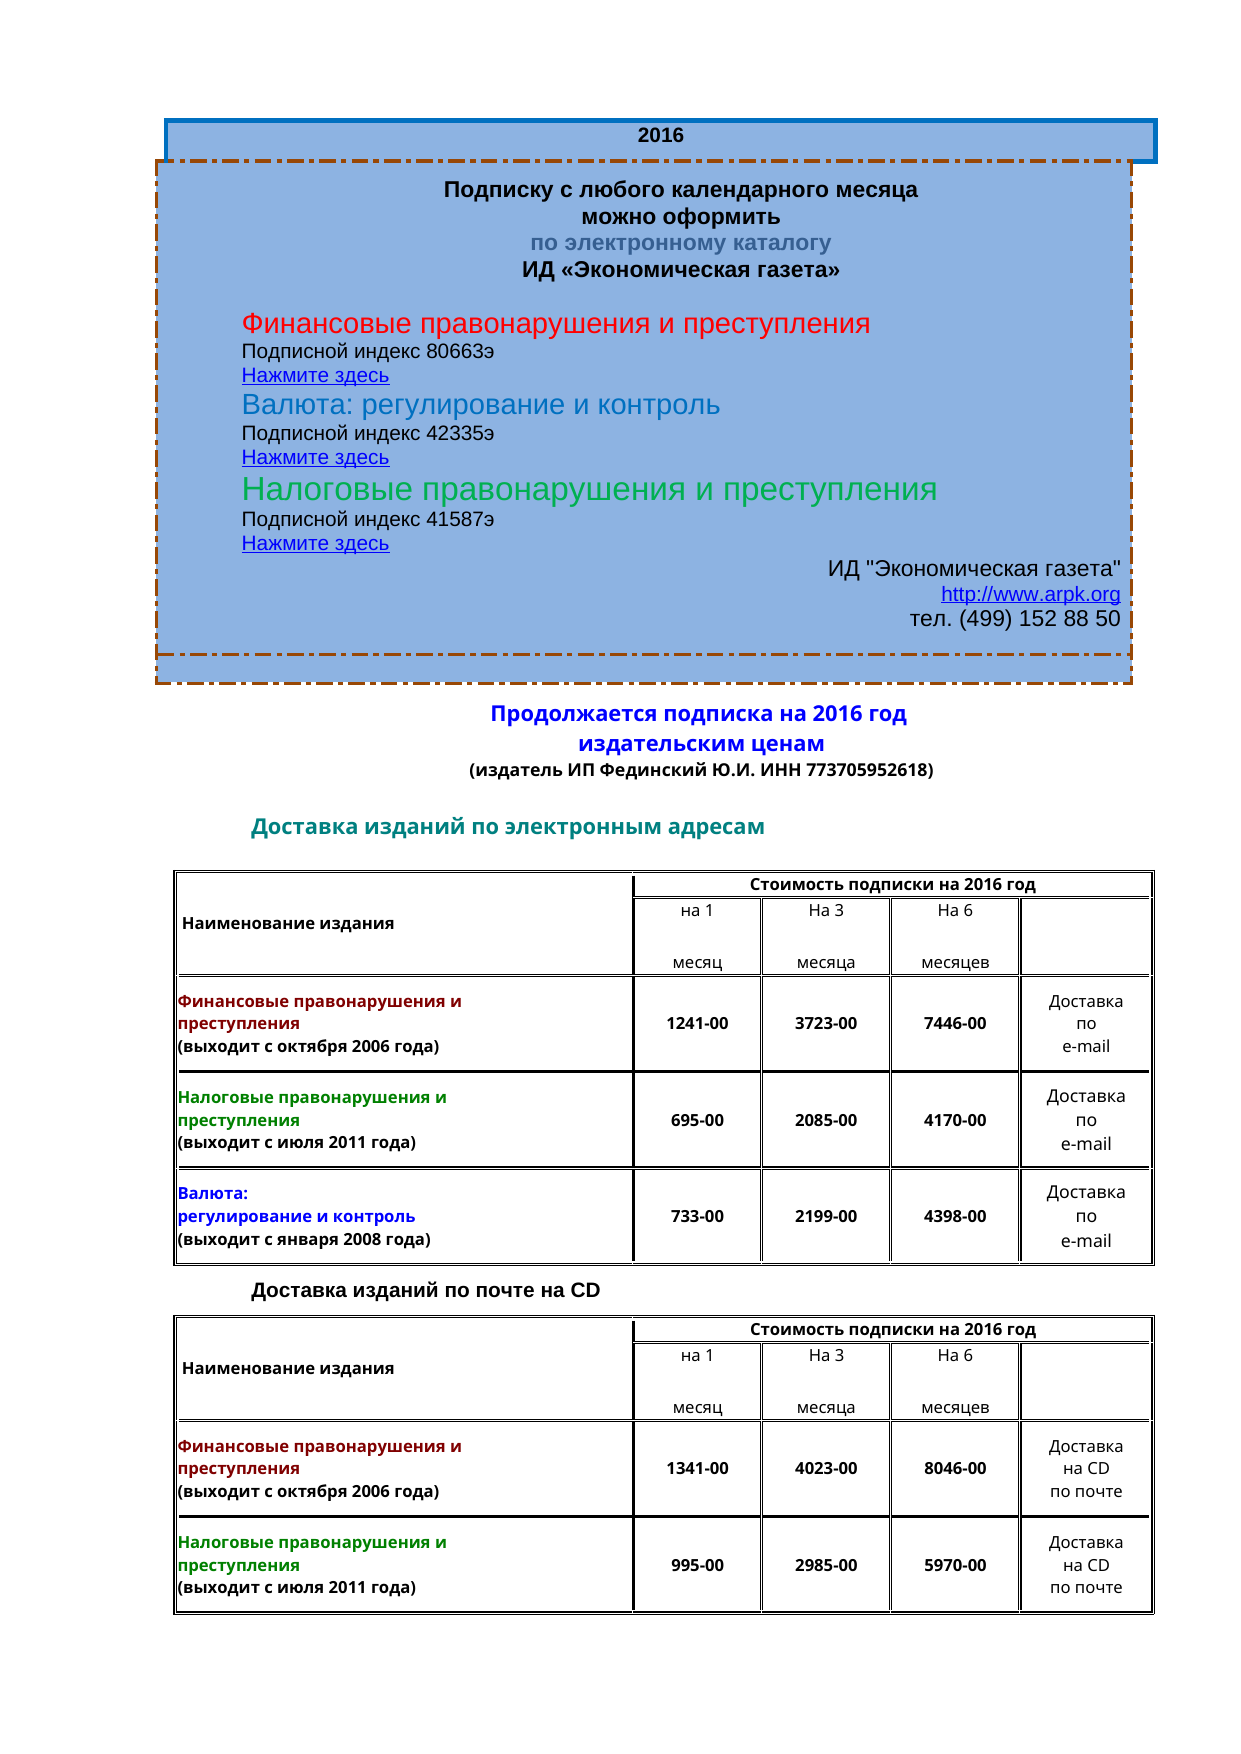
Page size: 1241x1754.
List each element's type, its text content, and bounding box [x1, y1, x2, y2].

table_header Наименование издания [175, 871, 633, 973]
table_header Стоимость подписки на 2016 год [633, 873, 1151, 896]
text Доставка изданий по почте на CD [177, 1278, 1152, 1302]
table_cell Доставка по e-mail [1022, 1070, 1151, 1166]
table_cell 695-00 [635, 1073, 760, 1166]
table_cell Доставка на CD по почте [1022, 1419, 1152, 1515]
table_cell Налоговые правонарушения и преступления (выходит с июля 2011 года) [177, 1070, 632, 1166]
table_cell 3723-00 [763, 977, 889, 1070]
table_cell 2085-00 [763, 1073, 889, 1166]
table_cell 8046-00 [892, 1422, 1018, 1515]
table_cell На 6 месяцев [892, 899, 1018, 973]
table_cell 5970-00 [891, 1515, 1020, 1611]
table_cell 4398-00 [891, 1166, 1020, 1263]
table_header Стоимость подписки на 2016 год [633, 1318, 1151, 1341]
table_cell [156, 653, 1132, 682]
table_cell 1341-00 [635, 1422, 760, 1515]
table_cell На 6 месяцев [892, 1344, 1018, 1418]
table_cell Финансовые правонарушения и преступления (выходит с октября 2006 года) [177, 974, 632, 1070]
table_cell Налоговые правонарушения и преступления (выходит с июля 2011 года) [177, 1515, 633, 1611]
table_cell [1020, 1515, 1151, 1611]
table_cell на 1 месяц [635, 899, 760, 973]
table_cell 995-00 [633, 1518, 762, 1611]
table_cell на 1 месяц [635, 1344, 760, 1418]
table_cell Доставка по e-mail [1022, 974, 1152, 1070]
table_cell [1020, 896, 1153, 973]
table_cell [1020, 1341, 1153, 1418]
table_cell На 3 месяца [763, 899, 889, 973]
text издательским ценам [177, 728, 1152, 757]
table_cell 4023-00 [763, 1422, 889, 1515]
text (издатель ИП Фединский Ю.И. ИНН 773705952618) [177, 757, 1152, 782]
table_cell Финансовые правонарушения и преступления (выходит с октября 2006 года) [177, 1419, 632, 1515]
table_header Наименование издания [175, 1316, 633, 1418]
table_cell 4170-00 [892, 1073, 1018, 1166]
table_cell 7446-00 [892, 977, 1018, 1070]
table_cell 733-00 [633, 1170, 762, 1263]
table_cell 2199-00 [762, 1170, 891, 1263]
table_cell 1241-00 [635, 977, 760, 1070]
table_cell На 3 месяца [763, 1344, 889, 1418]
table_cell Валюта: регулирование и контроль (выходит с января 2008 года) [177, 1166, 633, 1263]
table_cell Подписку с любого календарного месяца можно оформить по электронному каталогу ИД «Экономическая газета» Финансовые правонарушения и преступления Подписной индекс 80663э Нажмите здесь Валюта: регулирование и контроль Подписной индекс 42335э Нажмите здесь Налоговые правонарушения и преступления Подписной индекс 41587э Нажмите здесь ИД "Экономическая газета" http://www.arpk.org тел. (499) 152 88 50 [156, 159, 1132, 653]
table_cell Доставка по e-mail [1020, 1166, 1152, 1263]
text Продолжается подписка на 2016 год [177, 698, 1152, 728]
table_cell 2985-00 [762, 1518, 891, 1611]
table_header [168, 123, 1153, 159]
text Доставка изданий по электронным адресам [177, 811, 1152, 841]
